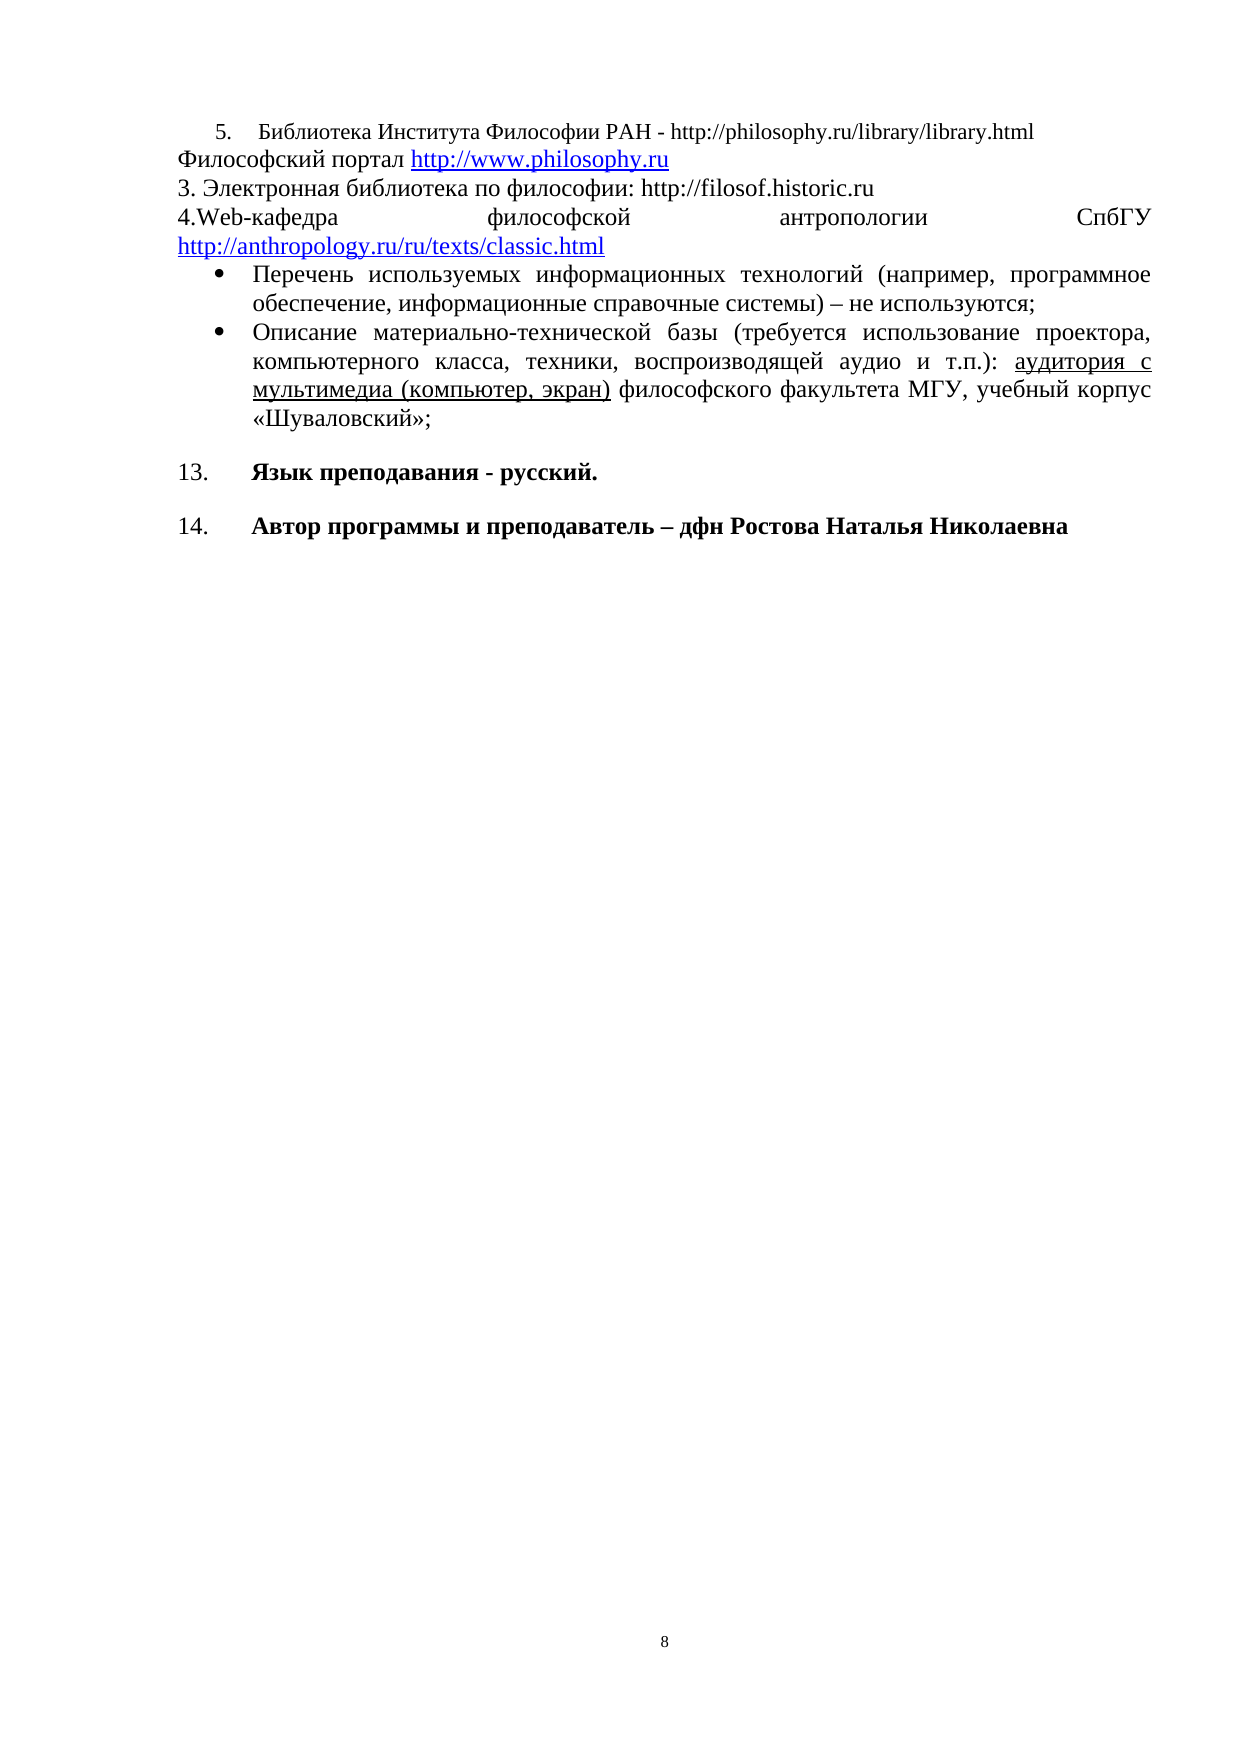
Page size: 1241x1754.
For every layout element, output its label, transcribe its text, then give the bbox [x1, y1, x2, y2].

list Перечень используемых информационных технологий (например, программное обеспечение, информационные справочные системы) – не используются; [215, 259, 1152, 317]
list Описание материально-технической базы (требуется использование проектора, компьютерного класса, техники, воспроизводящей аудио и т.п.): аудитория с мультимедиа (компьютер, экран) философского факультета МГУ, учебный корпус «Шуваловский»; [215, 317, 1152, 432]
subtitle 14. Автор программы и преподаватель – дфн Ростова Наталья Николаевна [177, 511, 1152, 539]
text 4.Web-кафедра философской антропологии СпбГУ http://anthropology.ru/ru/texts/classic.html [177, 202, 1152, 259]
text Философский портал http://www.philosophy.ru [177, 144, 1152, 173]
text 3. Электронная библиотека по философии: http://filosof.historic.ru [177, 173, 1152, 202]
list Библиотека Института Философии РАН - http://philosophy.ru/library/library.html [215, 118, 1152, 144]
subtitle 13. Язык преподавания - русский. [177, 457, 1152, 486]
